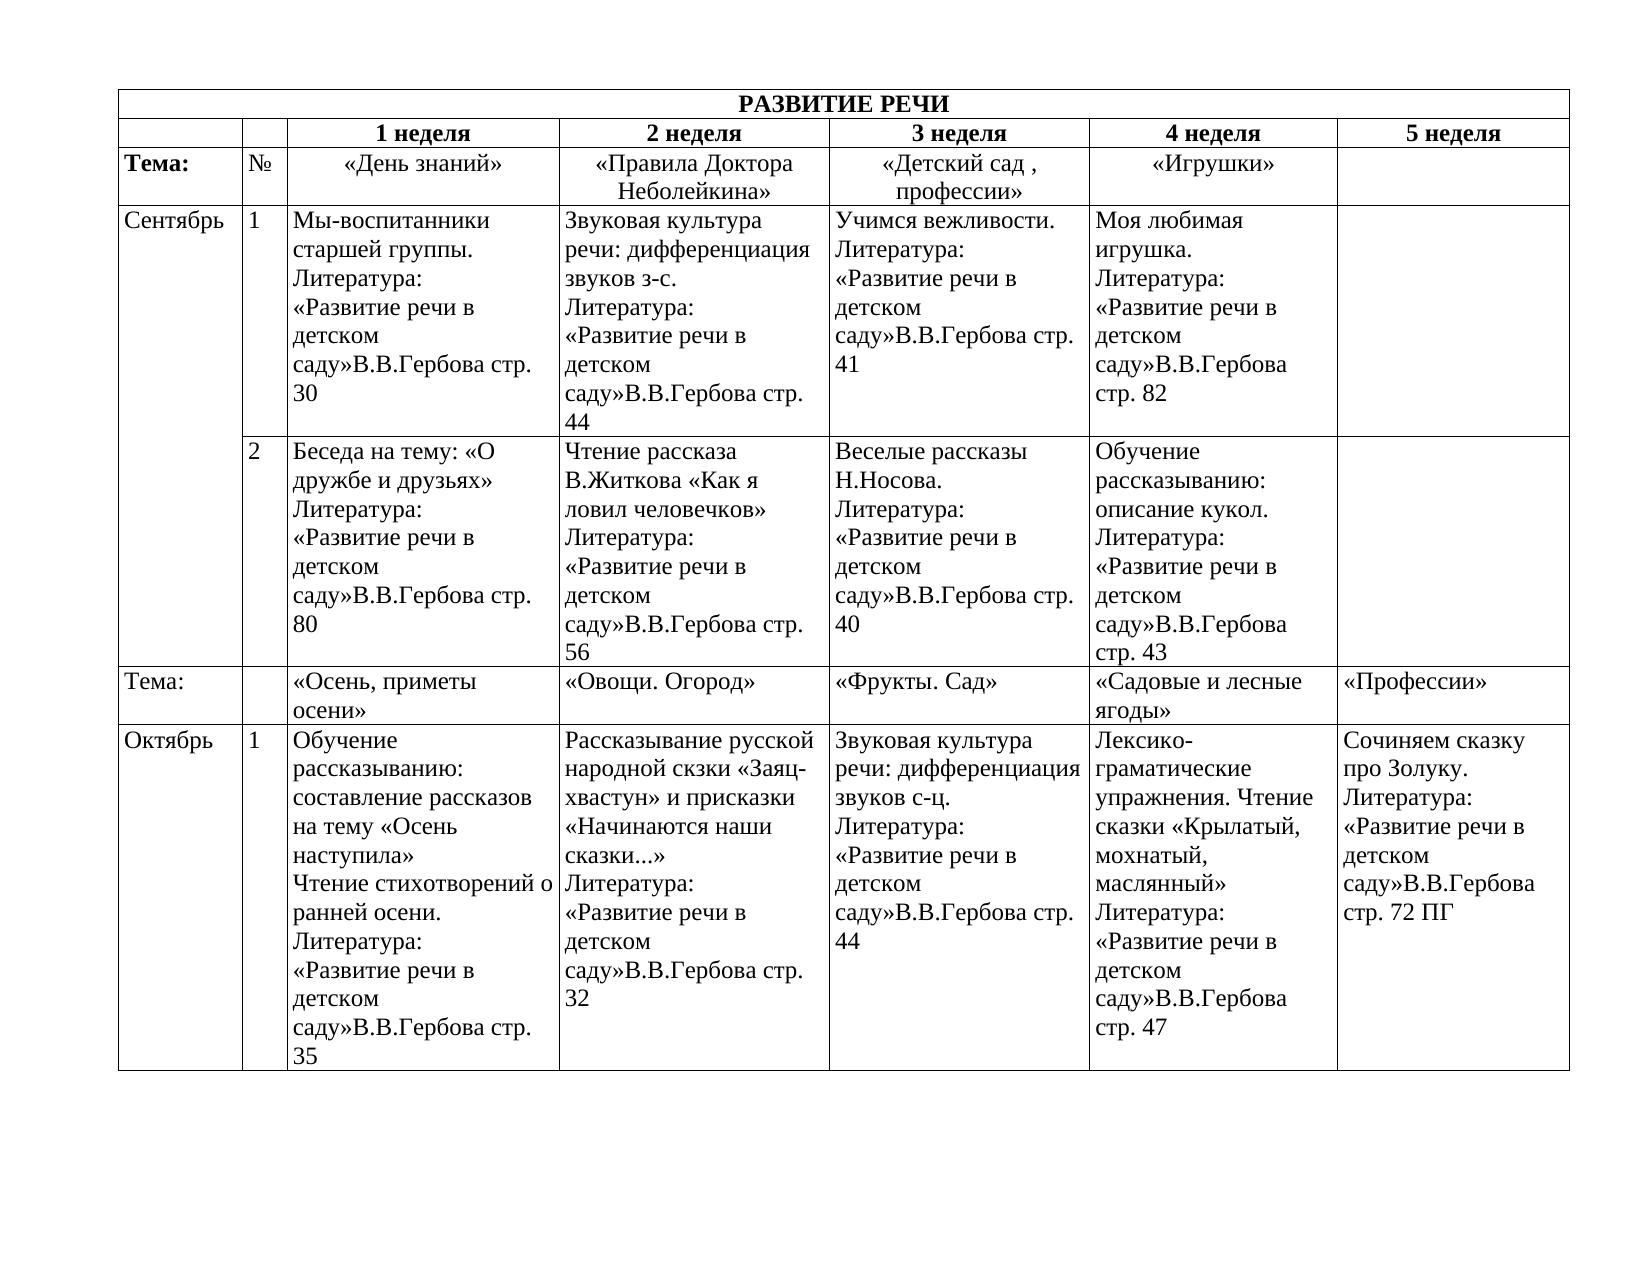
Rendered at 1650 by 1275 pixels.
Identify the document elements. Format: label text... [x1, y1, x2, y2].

table_cell «Садовые и лесные ягоды» [1090, 667, 1337, 724]
table_cell 1 неделя [288, 119, 559, 147]
table_cell «Правила Доктора Неболейкина» [560, 148, 829, 205]
table_cell Октябрь [119, 725, 242, 1070]
table_cell Веселые рассказы Н.Носова. Литература: «Развитие речи в детском саду»В.В.Гербова стр. 40 [830, 437, 1089, 666]
table_cell 1 [243, 206, 287, 436]
table_cell «Игрушки» [1090, 148, 1337, 205]
table_cell 1 [243, 725, 287, 1070]
table_cell «Профессии» [1338, 667, 1569, 724]
table_cell Тема: [119, 148, 242, 205]
table_cell «Овощи. Огород» [560, 667, 829, 724]
table_cell Моя любимая игрушка. Литература: «Развитие речи в детском саду»В.В.Гербова стр. 82 [1090, 206, 1337, 436]
table_cell № [243, 148, 287, 205]
table_cell «Детский сад , профессии» [830, 148, 1089, 205]
table_cell «Осень, приметы осени» [288, 667, 559, 724]
table_cell «День знаний» [288, 148, 559, 205]
table_cell [1338, 148, 1569, 205]
table_cell Сентябрь [119, 206, 242, 666]
table_cell [243, 119, 287, 147]
table_cell Звуковая культура речи: дифференциация звуков з-с. Литература: «Развитие речи в детском саду»В.В.Гербова стр. 44 [560, 206, 829, 436]
table_header РАЗВИТИЕ РЕЧИ [119, 90, 1569, 118]
table_cell [119, 119, 242, 147]
table_cell Мы-воспитанники старшей группы. Литература: «Развитие речи в детском саду»В.В.Гербова стр. 30 [288, 206, 559, 436]
table_cell Тема: [119, 667, 242, 724]
table_cell [243, 667, 287, 724]
table_cell Учимся вежливости. Литература: «Развитие речи в детском саду»В.В.Гербова стр. 41 [830, 206, 1089, 436]
table_cell 3 неделя [830, 119, 1089, 147]
table_cell [1338, 206, 1569, 436]
table_cell Сочиняем сказку про Золуку. Литература: «Развитие речи в детском саду»В.В.Гербова стр. 72 ПГ [1338, 725, 1569, 1070]
table_cell 2 [243, 437, 287, 666]
table_cell Беседа на тему: «О дружбе и друзьях» Литература: «Развитие речи в детском саду»В.В.Гербова стр. 80 [288, 437, 559, 666]
table_cell 2 неделя [560, 119, 829, 147]
table_cell Звуковая культура речи: дифференциация звуков с-ц. Литература: «Развитие речи в детском саду»В.В.Гербова стр. 44 [830, 725, 1089, 1070]
table_cell Рассказывание русской народной скзки «Заяц-хвастун» и присказки «Начинаются наши сказки...» Литература: «Развитие речи в детском саду»В.В.Гербова стр. 32 [560, 725, 829, 1070]
table_cell Обучение рассказыванию: составление рассказов на тему «Осень наступила» Чтение стихотворений о ранней осени. Литература: «Развитие речи в детском саду»В.В.Гербова стр. 35 [288, 725, 559, 1070]
table_cell 4 неделя [1090, 119, 1337, 147]
table_cell Лексико-граматические упражнения. Чтение сказки «Крылатый, мохнатый, маслянный» Литература: «Развитие речи в детском саду»В.В.Гербова стр. 47 [1090, 725, 1337, 1070]
table_cell 5 неделя [1338, 119, 1569, 147]
table_cell Обучение рассказыванию: описание кукол. Литература: «Развитие речи в детском саду»В.В.Гербова стр. 43 [1090, 437, 1337, 666]
table_cell Чтение рассказа В.Житкова «Как я ловил человечков» Литература: «Развитие речи в детском саду»В.В.Гербова стр. 56 [560, 437, 829, 666]
table_cell [1338, 437, 1569, 666]
table_cell «Фрукты. Сад» [830, 667, 1089, 724]
